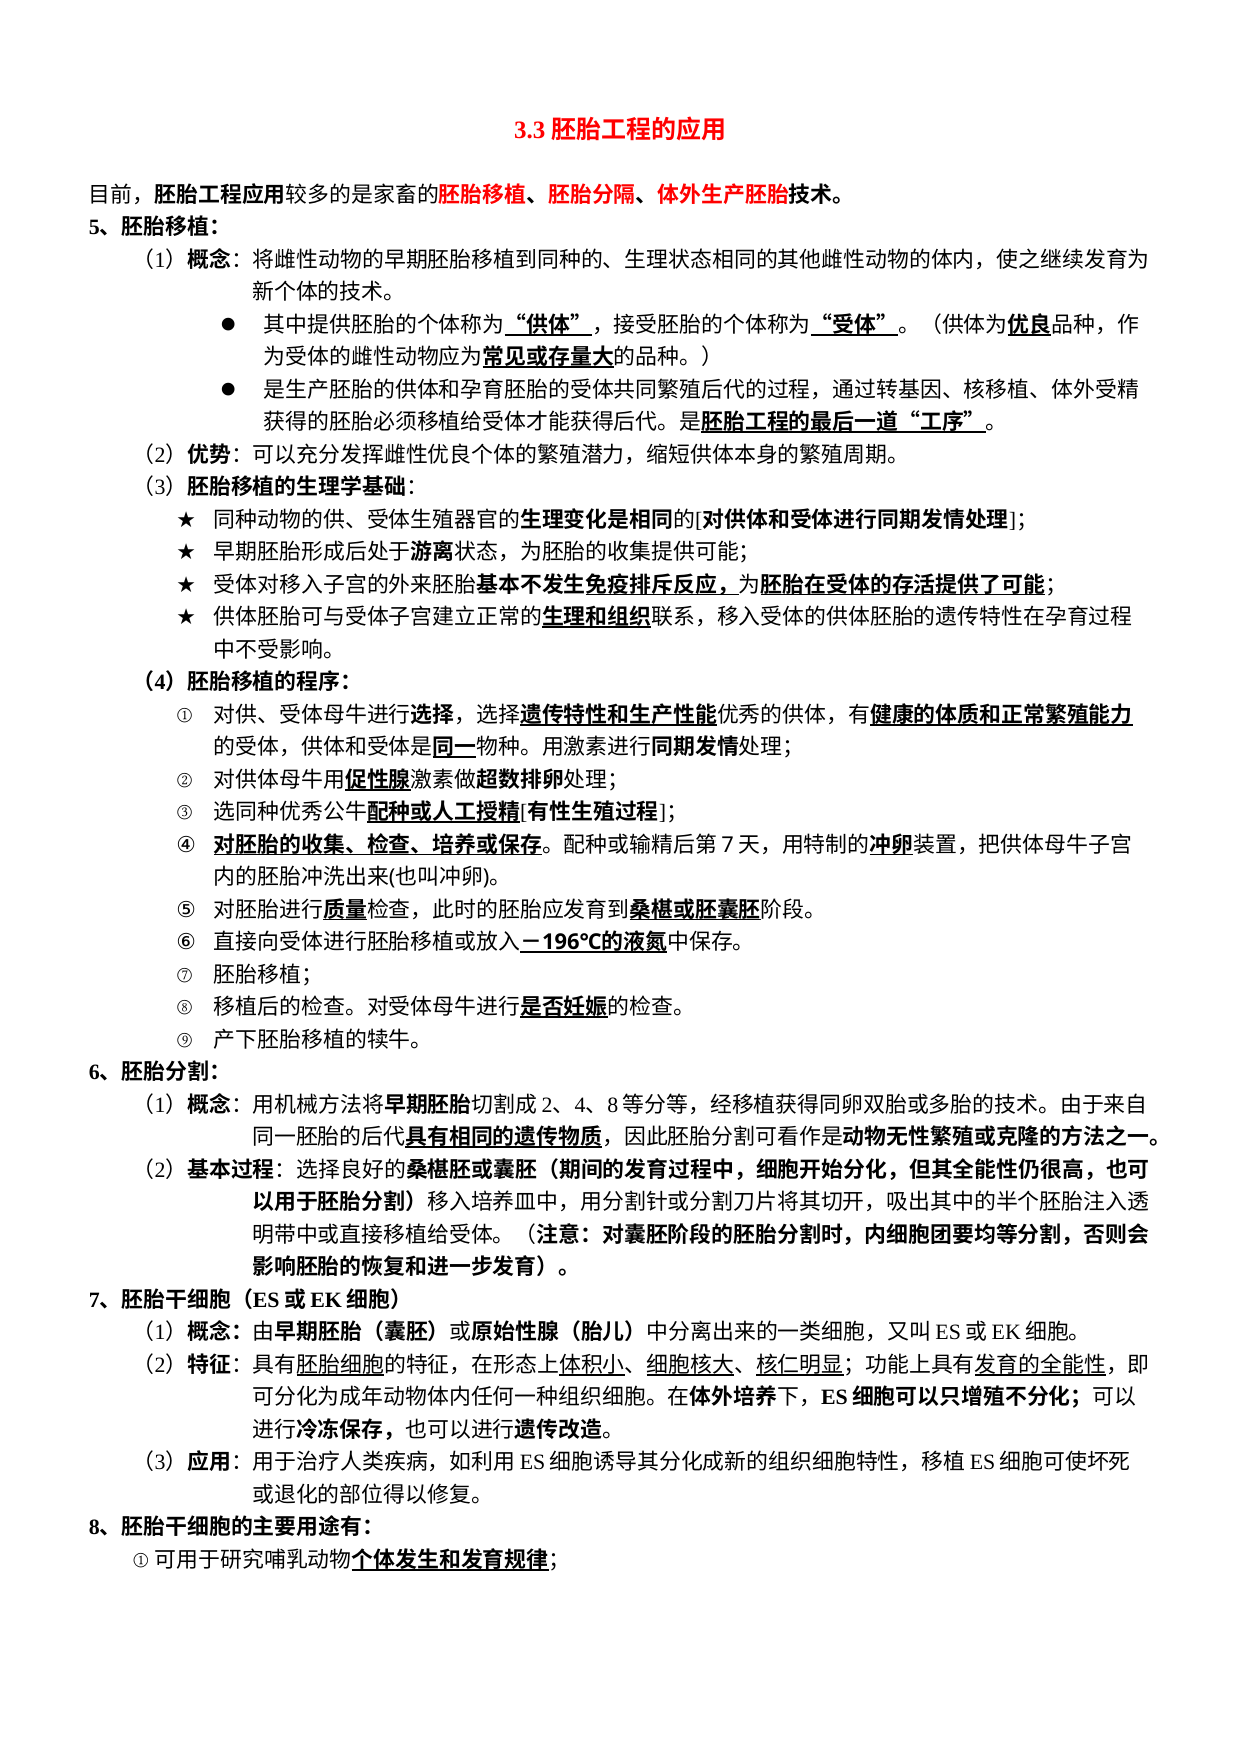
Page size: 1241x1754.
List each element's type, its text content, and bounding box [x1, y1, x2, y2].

list 是生产胚胎的供体和孕育胚胎的受体共同繁殖后代的过程，通过转基因、核移植、体外受精获得的胚胎必须移植给受体才能获得后代。是胚胎工程的最后一道“工序”。 [220, 371, 1152, 436]
list 产下胚胎移植的犊牛。 [176, 1021, 1152, 1054]
text （2）优势：可以充分发挥雌性优良个体的繁殖潜力，缩短供体本身的繁殖周期。 [132, 436, 1152, 469]
text （1）概念：将雌性动物的早期胚胎移植到同种的、生理状态相同的其他雌性动物的体内，使之继续发育为新个体的技术。 [132, 241, 1152, 306]
text （3）应用：用于治疗人类疾病，如利用ES细胞诱导其分化成新的组织细胞特性，移植ES细胞可使坏死或退化的部位得以修复。 [132, 1444, 1152, 1509]
list 直接向受体进行胚胎移植或放入－196℃的液氮中保存。 [176, 924, 1152, 956]
list 对胚胎进行质量检查，此时的胚胎应发育到桑椹或胚囊胚阶段。 [176, 891, 1152, 924]
text （3）胚胎移植的生理学基础： [132, 469, 1152, 501]
list 选同种优秀公牛配种或人工授精[有性生殖过程]； [176, 794, 1152, 826]
text 7、胚胎干细胞（ES或EK细胞） [89, 1281, 1152, 1314]
text （2）特征：具有胚胎细胞的特征，在形态上体积小、细胞核大、核仁明显；功能上具有发育的全能性，即可分化为成年动物体内任何一种组织细胞。在体外培养下，ES细胞可以只增殖不分化；可以进行冷冻保存，也可以进行遗传改造。 [132, 1346, 1152, 1444]
list 同种动物的供、受体生殖器官的生理变化是相同的[对供体和受体进行同期发情处理]； [176, 501, 1152, 534]
text 6、胚胎分割： [89, 1054, 1152, 1086]
list 对胚胎的收集、检查、培养或保存。配种或输精后第7天，用特制的冲卵装置，把供体母牛子宫内的胚胎冲洗出来(也叫冲卵)。 [176, 826, 1152, 891]
text （4）胚胎移植的程序： [132, 664, 1152, 696]
text 目前，胚胎工程应用较多的是家畜的胚胎移植、胚胎分隔、体外生产胚胎技术。 [89, 176, 1152, 209]
list 移植后的检查。对受体母牛进行是否妊娠的检查。 [176, 989, 1152, 1021]
text 5、胚胎移植： [89, 209, 1152, 241]
list 受体对移入子宫的外来胚胎基本不发生免疫排斥反应，为胚胎在受体的存活提供了可能； [176, 566, 1152, 599]
text （1）概念：由早期胚胎（囊胚）或原始性腺（胎儿）中分离出来的一类细胞，又叫ES或EK细胞。 [132, 1314, 1152, 1346]
list 其中提供胚胎的个体称为“供体”，接受胚胎的个体称为“受体”。（供体为优良品种，作为受体的雌性动物应为常见或存量大的品种。） [220, 306, 1152, 371]
list 供体胚胎可与受体子宫建立正常的生理和组织联系，移入受体的供体胚胎的遗传特性在孕育过程中不受影响。 [176, 599, 1152, 664]
list 胚胎移植； [176, 956, 1152, 989]
text （2）基本过程：选择良好的桑椹胚或囊胚（期间的发育过程中，细胞开始分化，但其全能性仍很高，也可以用于胚胎分割）移入培养皿中，用分割针或分割刀片将其切开，吸出其中的半个胚胎注入透明带中或直接移植给受体。（注意：对囊胚阶段的胚胎分割时，内细胞团要均等分割，否则会影响胚胎的恢复和进一步发育）。 [132, 1151, 1152, 1281]
subtitle 3.3 胚胎工程的应用 [89, 95, 1152, 160]
list 对供体母牛用促性腺激素做超数排卵处理； [176, 761, 1152, 794]
text 8、胚胎干细胞的主要用途有： [89, 1509, 1152, 1541]
list 对供、受体母牛进行选择，选择遗传特性和生产性能优秀的供体，有健康的体质和正常繁殖能力的受体，供体和受体是同一物种。用激素进行同期发情处理； [176, 696, 1152, 761]
text （1）概念：用机械方法将早期胚胎切割成2、4、8等分等，经移植获得同卵双胎或多胎的技术。由于来自同一胚胎的后代具有相同的遗传物质，因此胚胎分割可看作是动物无性繁殖或克隆的方法之一。 [132, 1086, 1152, 1151]
text ① 可用于研究哺乳动物个体发生和发育规律； [132, 1541, 1152, 1574]
list 早期胚胎形成后处于游离状态，为胚胎的收集提供可能； [176, 534, 1152, 566]
